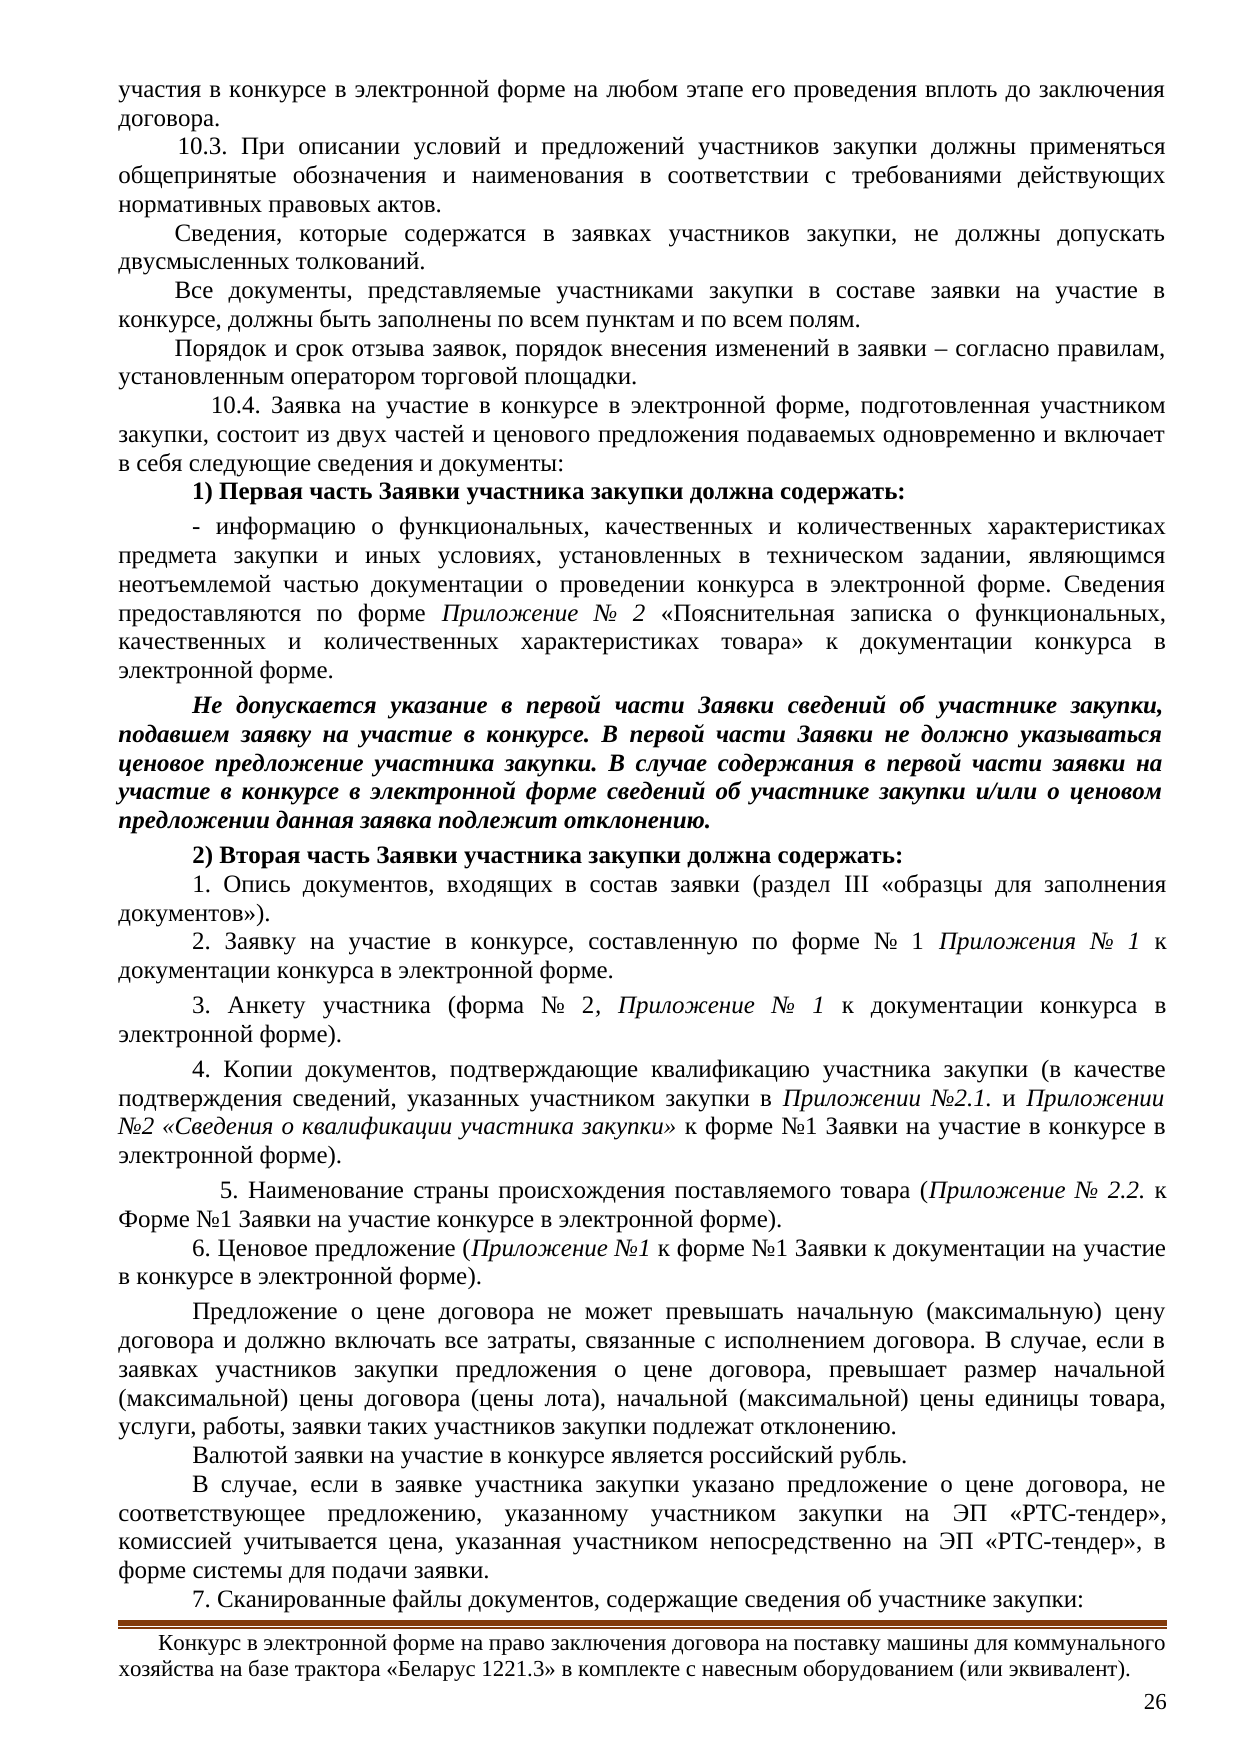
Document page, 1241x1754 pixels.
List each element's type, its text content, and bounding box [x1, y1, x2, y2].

text 1) Первая часть Заявки участника закупки должна содержать: [118, 476, 1167, 505]
text 4. Копии документов, подтверждающие квалификацию участника закупки (в качестве подтверждения сведений, указанных участником закупки в Приложении №2.1. и Приложении №2 «Сведения о квалификации участника закупки» к форме №1 Заявки на участие в конкурсе в электронной форме). [118, 1054, 1167, 1169]
text - информацию о функциональных, качественных и количественных характеристиках предмета закупки и иных условиях, установленных в техническом задании, являющимся неотъемлемой частью документации о проведении конкурса в электронной форме. Сведения предоставляются по форме Приложение № 2 «Пояснительная записка о функциональных, качественных и количественных характеристиках товара» к документации конкурса в электронной форме. [118, 511, 1167, 684]
text 10.4. Заявка на участие в конкурсе в электронной форме, подготовленная участником закупки, состоит из двух частей и ценового предложения подаваемых одновременно и включает в себя следующие сведения и документы: [118, 390, 1167, 476]
text 10.3. При описании условий и предложений участников закупки должны применяться общепринятые обозначения и наименования в соответствии с требованиями действующих нормативных правовых актов. [118, 131, 1167, 218]
text 2. Заявку на участие в конкурсе, составленную по форме № 1 Приложения № 1 к документации конкурса в электронной форме. [118, 926, 1167, 984]
text Сведения, которые содержатся в заявках участников закупки, не должны допускать двусмысленных толкований. [118, 218, 1167, 275]
text 2) Вторая часть Заявки участника закупки должна содержать: [118, 840, 1167, 869]
text В случае, если в заявке участника закупки указано предложение о цене договора, не соответствующее предложению, указанному участником закупки на ЭП «РТС-тендер», комиссией учитывается цена, указанная участником непосредственно на ЭП «РТС-тендер», в форме системы для подачи заявки. [118, 1469, 1167, 1584]
text Валютой заявки на участие в конкурсе является российский рубль. [192, 1440, 1167, 1469]
text 5. Наименование страны происхождения поставляемого товара (Приложение № 2.2. к Форме №1 Заявки на участие конкурсе в электронной форме). [118, 1175, 1167, 1233]
text Предложение о цене договора не может превышать начальную (максимальную) цену договора и должно включать все затраты, связанные с исполнением договора. В случае, если в заявках участников закупки предложения о цене договора, превышает размер начальной (максимальной) цены договора (цены лота), начальной (максимальной) цены единицы товара, услуги, работы, заявки таких участников закупки подлежат отклонению. [118, 1296, 1167, 1440]
text 1. Опись документов, входящих в состав заявки (раздел III «образцы для заполнения документов»). [118, 869, 1167, 926]
text 3. Анкету участника (форма № 2, Приложение № 1 к документации конкурса в электронной форме). [118, 990, 1167, 1048]
text Не допускается указание в первой части Заявки сведений об участнике закупки, подавшем заявку на участие в конкурсе. В первой части Заявки не должно указываться ценовое предложение участника закупки. В случае содержания в первой части заявки на участие в конкурсе в электронной форме сведений об участнике закупки и/или о ценовом предложении данная заявка подлежит отклонению. [118, 690, 1167, 834]
text Порядок и срок отзыва заявок, порядок внесения изменений в заявки – согласно правилам, установленным оператором торговой площадки. [118, 333, 1167, 390]
text 6. Ценовое предложение (Приложение №1 к форме №1 Заявки к документации на участие в конкурсе в электронной форме). [118, 1233, 1167, 1290]
text 7. Сканированные файлы документов, содержащие сведения об участнике закупки: [118, 1584, 1167, 1613]
text Все документы, представляемые участниками закупки в составе заявки на участие в конкурсе, должны быть заполнены по всем пунктам и по всем полям. [118, 275, 1167, 333]
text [118, 74, 1167, 131]
